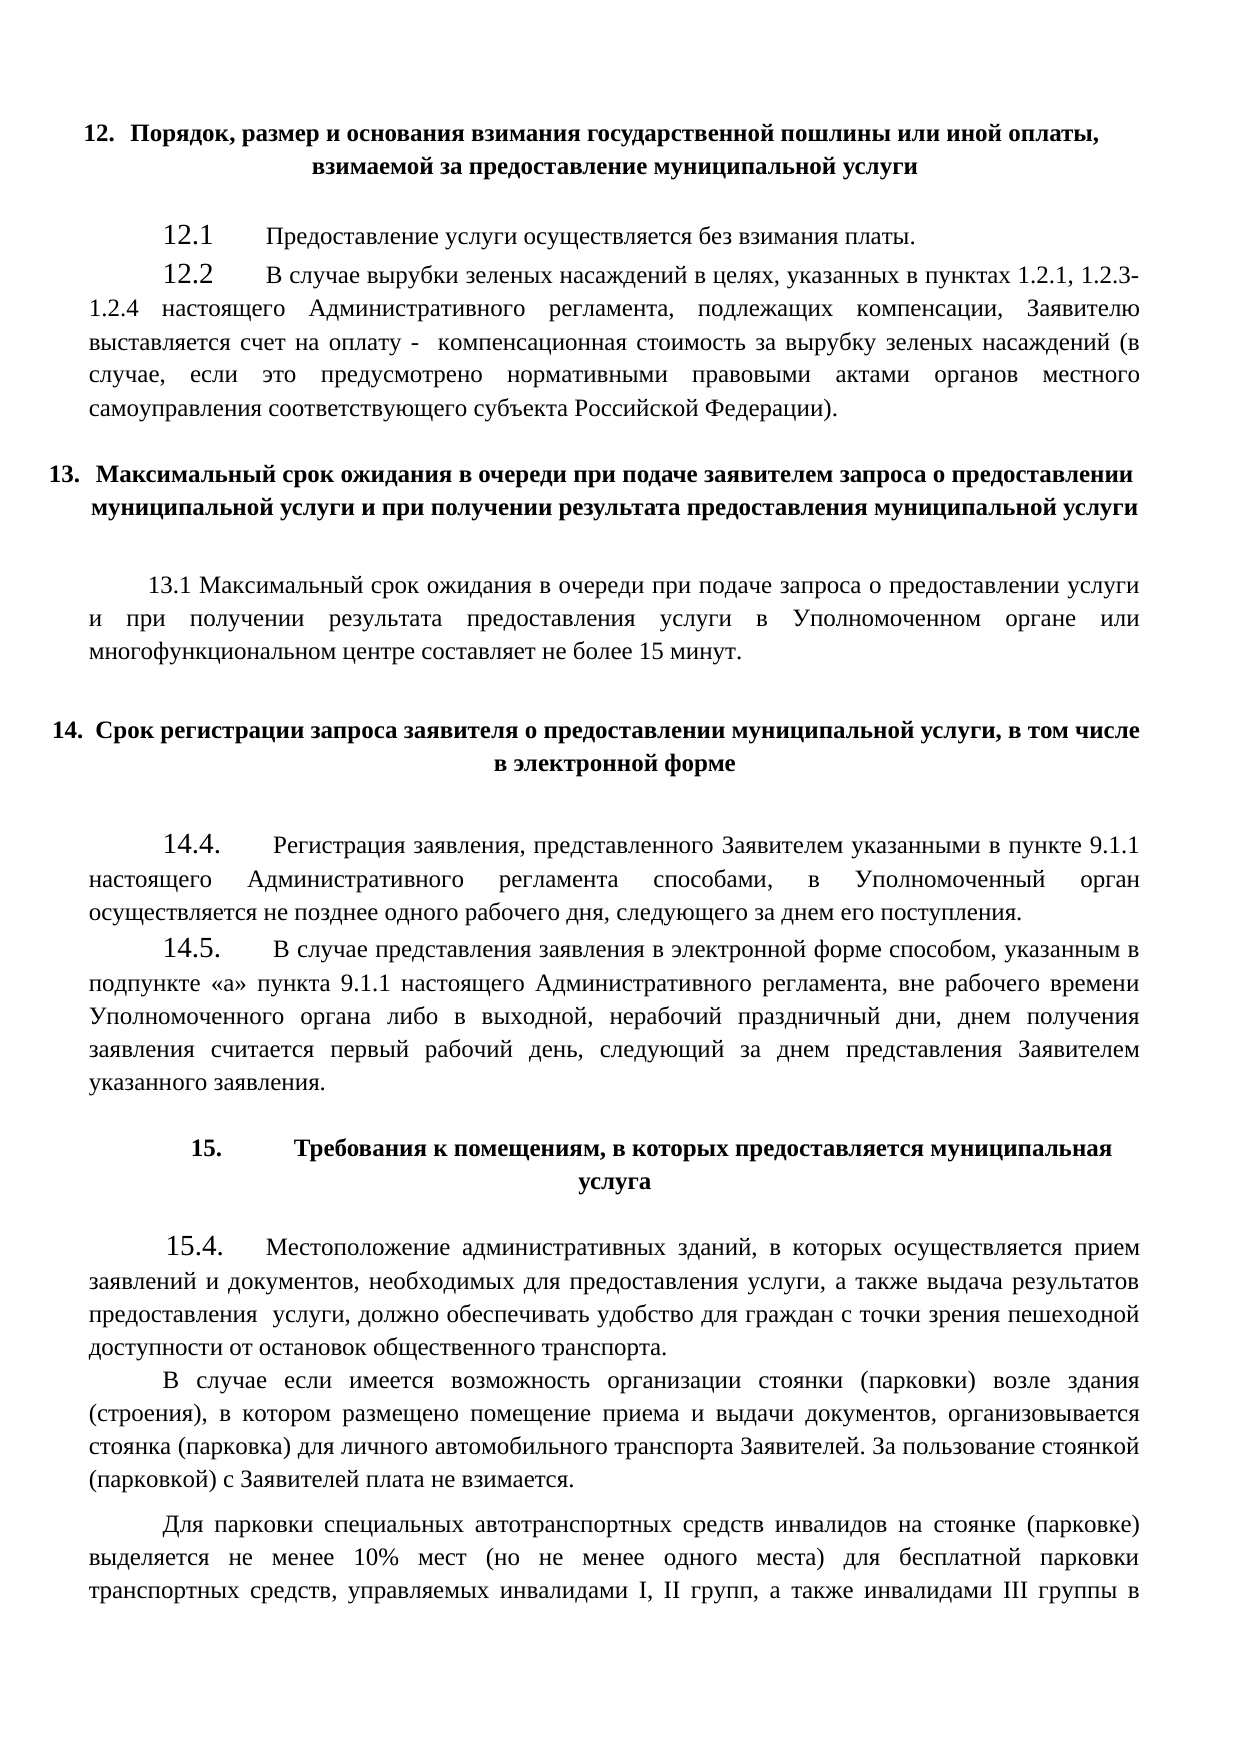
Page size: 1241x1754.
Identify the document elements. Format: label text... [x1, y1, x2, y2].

list 13.1 Максимальный срок ожидания в очереди при подаче запроса о предоставлении услуги и при получении результата предоставления услуги в Уполномоченном органе или многофункциональном центре составляет не более 15 минут. [88, 570, 1141, 665]
text В случае если имеется возможность организации стоянки (парковки) возле здания (строения), в котором размещено помещение приема и выдачи документов, организовывается стоянка (парковка) для личного автомобильного транспорта Заявителей. За пользование стоянкой (парковкой) с Заявителей плата не взимается. [88, 1365, 1141, 1493]
list Предоставление услуги осуществляется без взимания платы. [88, 217, 1141, 251]
subtitle Требования к помещениям, в которых предоставляется муниципальная услуга [88, 1133, 1141, 1195]
subtitle Порядок, размер и основания взимания государственной пошлины или иной оплаты, взимаемой за предоставление муниципальной услуги [42, 118, 1141, 180]
subtitle Максимальный срок ожидания в очереди при подаче заявителем запроса о предоставлении муниципальной услуги и при получении результата предоставления муниципальной услуги [42, 459, 1141, 520]
subtitle Срок регистрации запроса заявителя о предоставлении муниципальной услуги, в том числе в электронной форме [51, 715, 1141, 777]
list В случае представления заявления в электронной форме способом, указанным в подпункте «а» пункта 9.1.1 настоящего Административного регламента, вне рабочего времени Уполномоченного органа либо в выходной, нерабочий праздничный дни, днем получения заявления считается первый рабочий день, следующий за днем представления Заявителем указанного заявления. [88, 930, 1141, 1096]
list Местоположение административных зданий, в которых осуществляется прием заявлений и документов, необходимых для предоставления услуги, а также выдача результатов предоставления услуги, должно обеспечивать удобство для граждан с точки зрения пешеходной доступности от остановок общественного транспорта. [88, 1228, 1141, 1361]
list В случае вырубки зеленых насаждений в целях, указанных в пунктах 1.2.1, 1.2.3-1.2.4 настоящего Административного регламента, подлежащих компенсации, Заявителю выставляется счет на оплату - компенсационная стоимость за вырубку зеленых насаждений (в случае, если это предусмотрено нормативными правовыми актами органов местного самоуправления соответствующего субъекта Российской Федерации). [88, 256, 1141, 421]
list Регистрация заявления, представленного Заявителем указанными в пункте 9.1.1 настоящего Административного регламента способами, в Уполномоченный орган осуществляется не позднее одного рабочего дня, следующего за днем его поступления. [88, 826, 1141, 926]
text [88, 1509, 1141, 1604]
